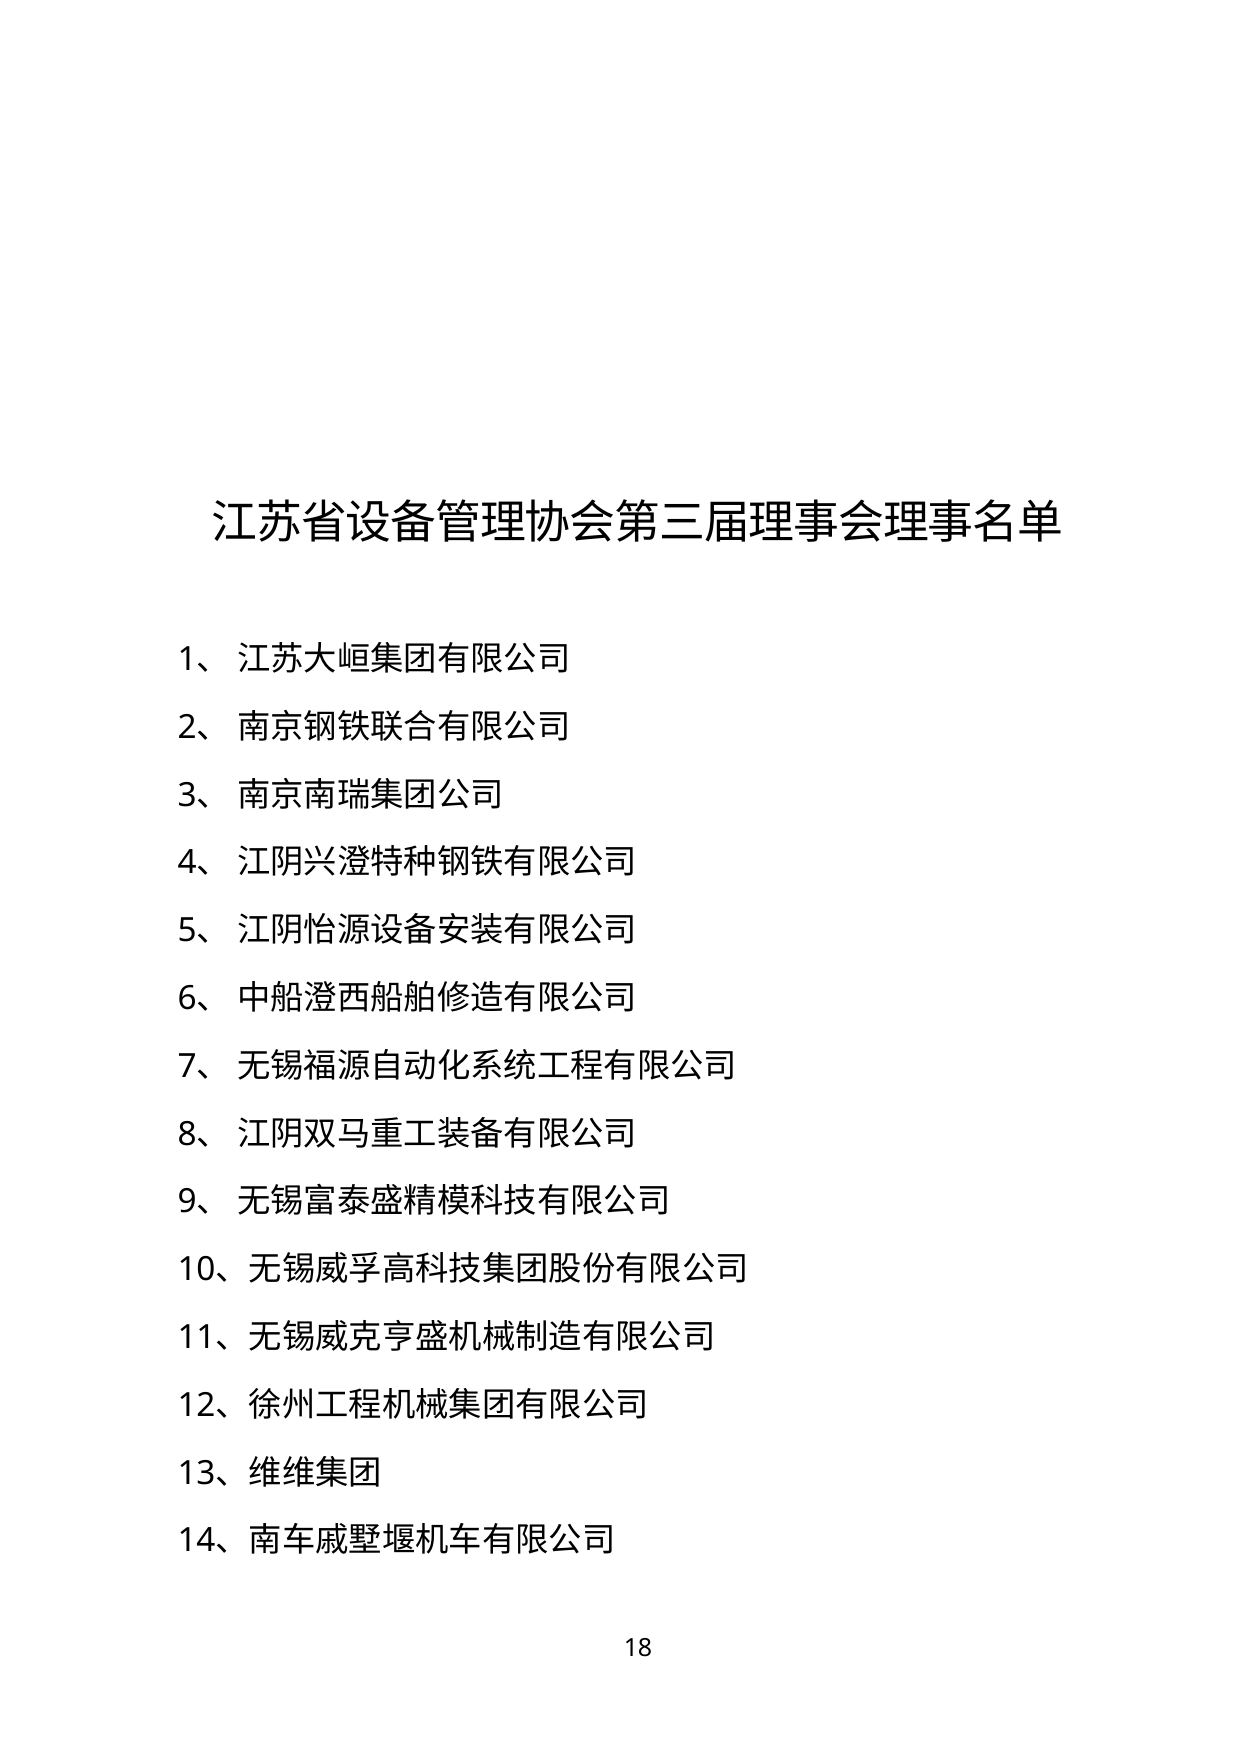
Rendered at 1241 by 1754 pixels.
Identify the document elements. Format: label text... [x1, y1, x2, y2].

text 13、维维集团 [177, 1445, 1098, 1494]
text 2、 南京钢铁联合有限公司 [177, 699, 1098, 748]
text 8、 江阴双马重工装备有限公司 [177, 1106, 1098, 1155]
text 1、 江苏大峘集团有限公司 [177, 632, 1098, 680]
text 3、 南京南瑞集团公司 [177, 767, 1098, 816]
text 9、 无锡富泰盛精模科技有限公司 [177, 1174, 1098, 1223]
text 14、南车戚墅堰机车有限公司 [177, 1513, 1098, 1562]
text 江苏省设备管理协会第三届理事会理事名单 [177, 485, 1098, 552]
text 6、 中船澄西船舶修造有限公司 [177, 971, 1098, 1019]
text 12、徐州工程机械集团有限公司 [177, 1378, 1098, 1426]
text 10、无锡威孚高科技集团股份有限公司 [177, 1242, 1098, 1290]
text 5、 江阴怡源设备安装有限公司 [177, 903, 1098, 951]
text 11、无锡威克亨盛机械制造有限公司 [177, 1310, 1098, 1358]
text 7、 无锡福源自动化系统工程有限公司 [177, 1038, 1098, 1087]
text 4、 江阴兴澄特种钢铁有限公司 [177, 835, 1098, 883]
